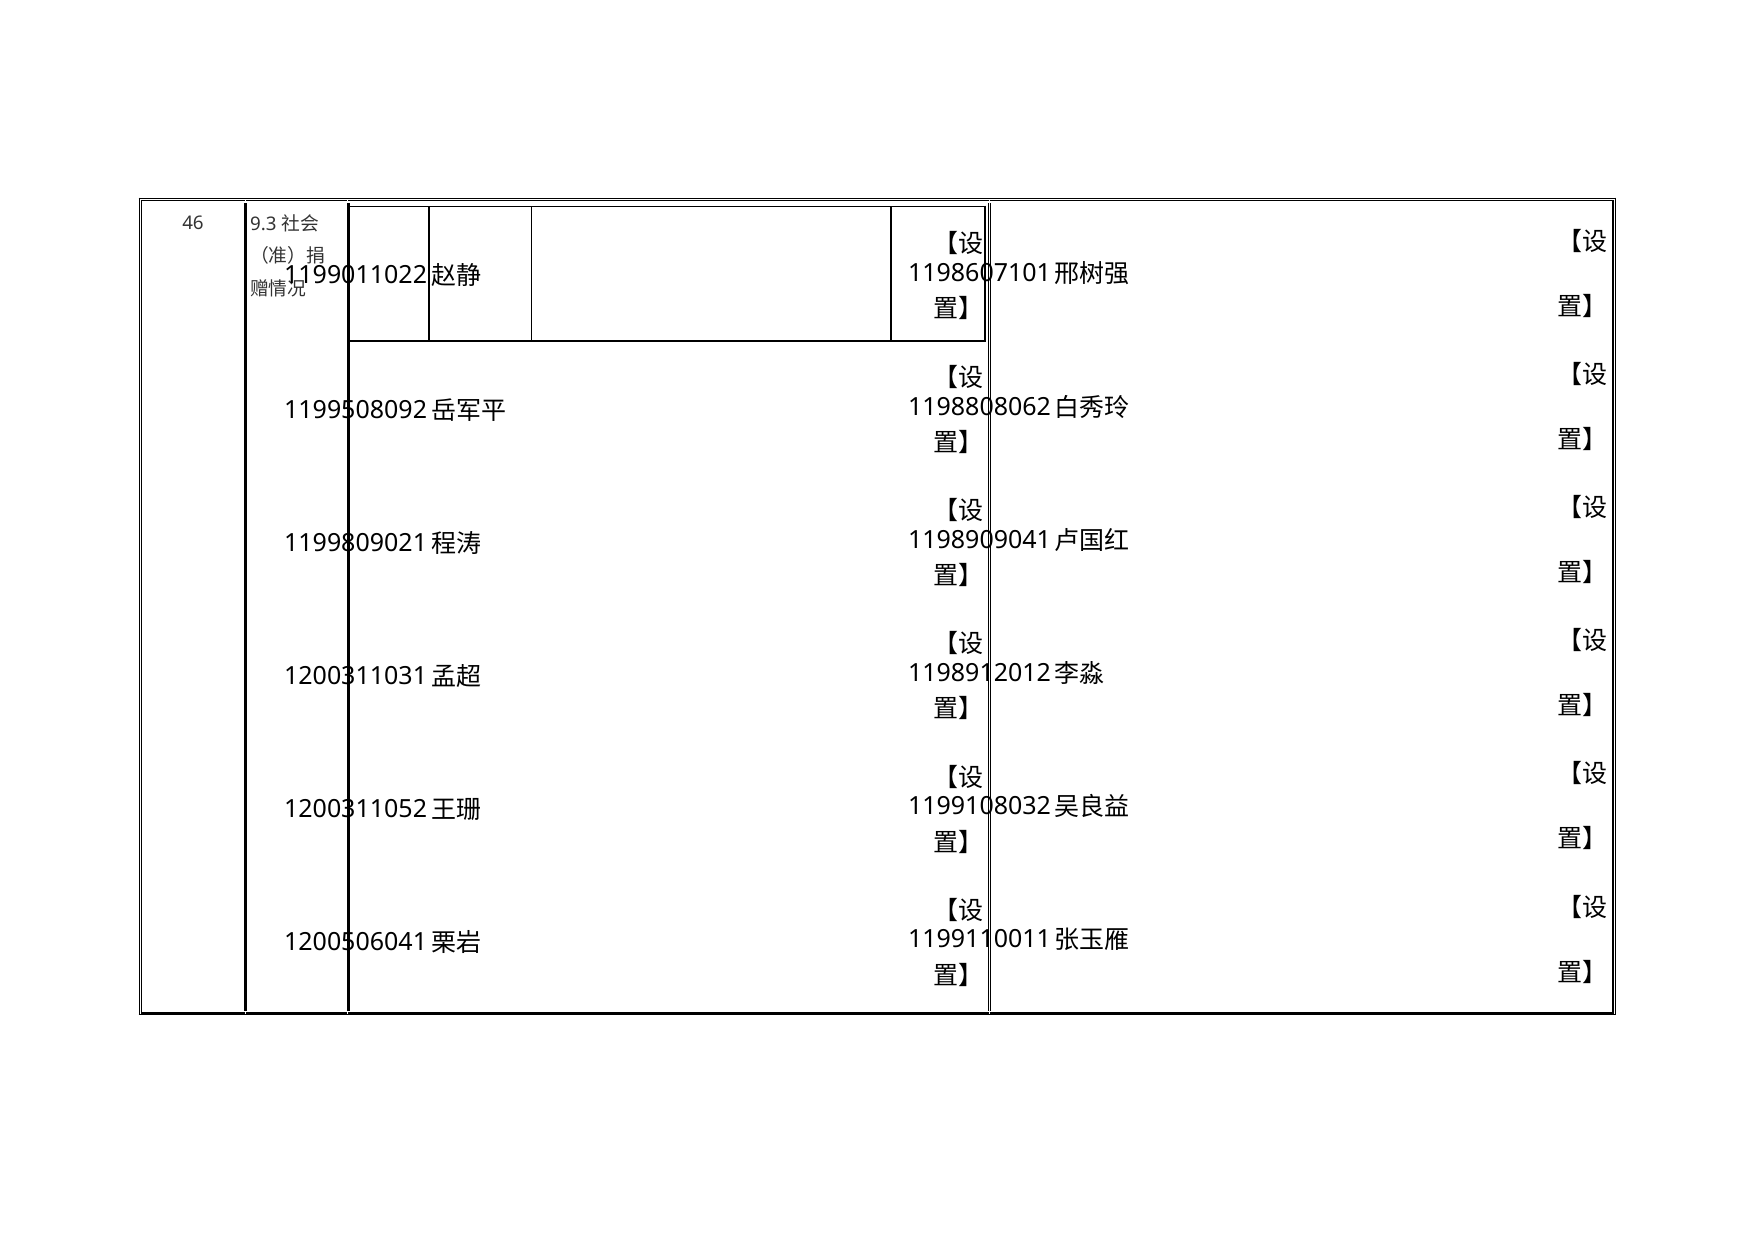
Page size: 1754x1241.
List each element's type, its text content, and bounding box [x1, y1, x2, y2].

table_cell [990, 201, 1612, 1012]
table_cell [532, 207, 890, 340]
table_cell [430, 207, 531, 340]
table_cell [348, 201, 989, 263]
table_cell 9.3 社会（准）捐赠情况 [245, 199, 348, 1012]
table_cell [350, 207, 428, 340]
table_cell [892, 207, 984, 340]
table_cell 46 [142, 201, 245, 1012]
table_cell [348, 281, 989, 1012]
